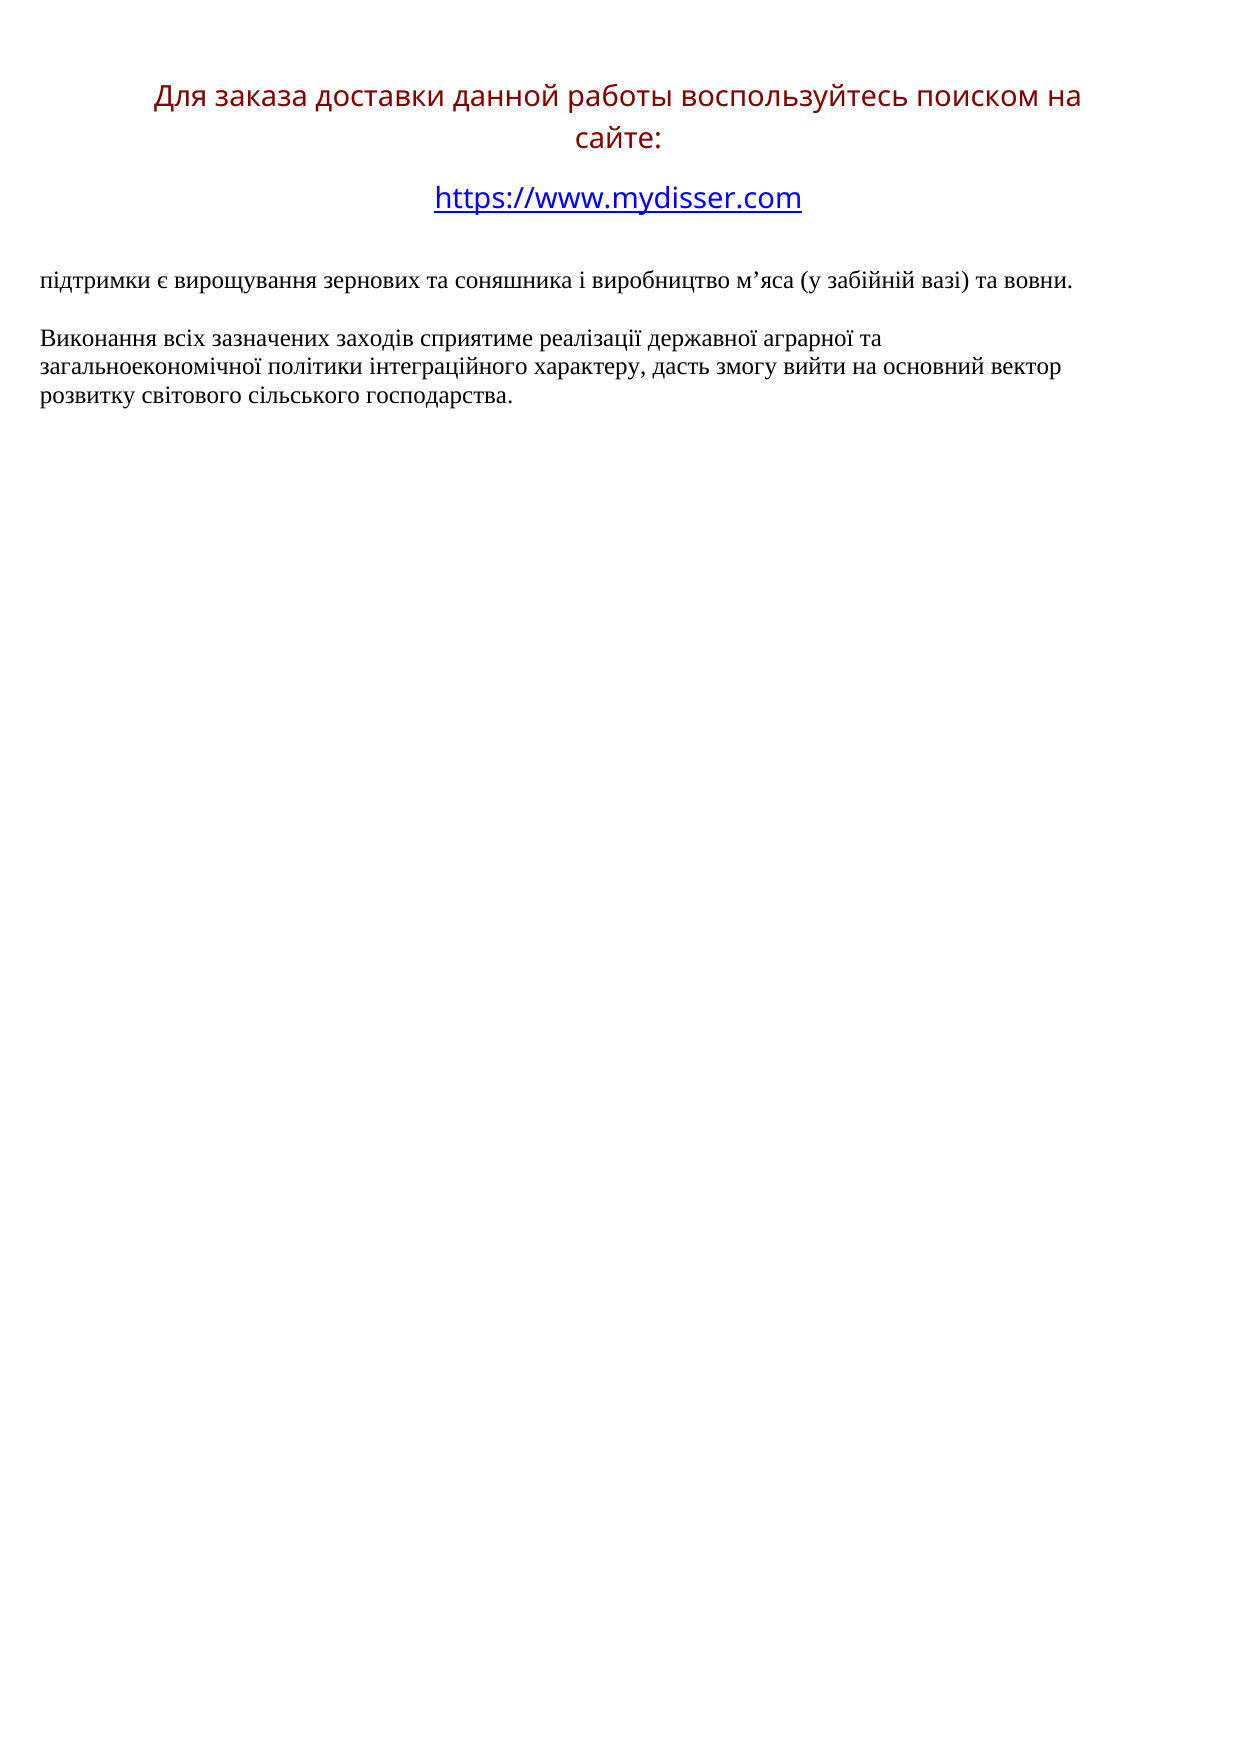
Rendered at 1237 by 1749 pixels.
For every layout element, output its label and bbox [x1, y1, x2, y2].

table_cell [40, 236, 1086, 409]
